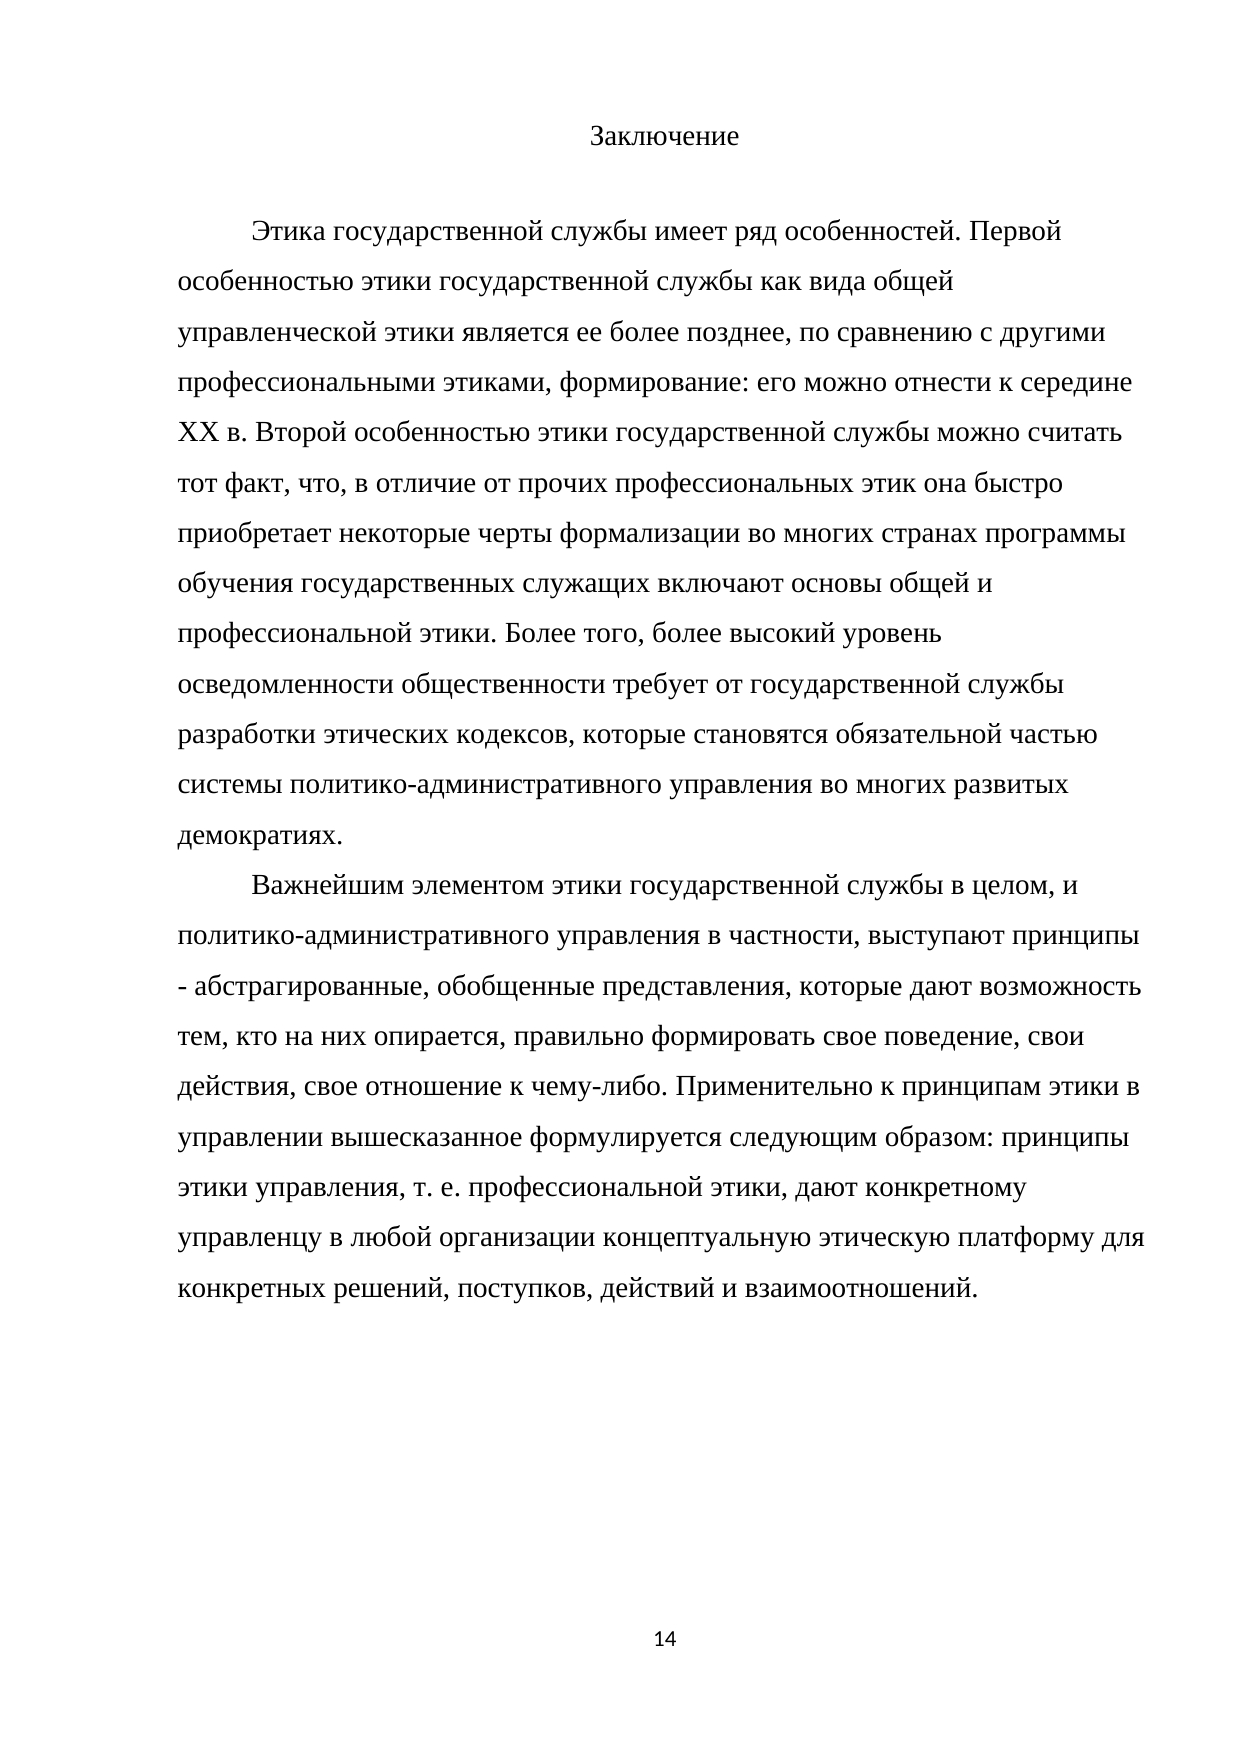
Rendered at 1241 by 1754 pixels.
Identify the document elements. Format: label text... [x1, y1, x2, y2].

text Заключение [177, 118, 1152, 152]
text Важнейшим элементом этики государственной службы в целом, и политико-административного управления в частности, выступают принципы - абстрагированные, обобщенные представления, которые дают возможность тем, кто на них опирается, правильно формировать свое поведение, свои действия, свое отношение к чему-либо. Применительно к принципам этики в управлении вышесказанное формулируется следующим образом: принципы этики управления, т. е. профессиональной этики, дают конкретному управленцу в любой организации концептуальную этическую платформу для конкретных решений, поступков, действий и взаимоотношений. [177, 867, 1152, 1303]
text Этика государственной службы имеет ряд особенностей. Первой особенностью этики государственной службы как вида общей управленческой этики является ее более позднее, по сравнению с другими профессиональными этиками, формирование: его можно отнести к середине XX в. Второй особенностью этики государственной службы можно считать тот факт, что, в отличие от прочих профессиональных этик она быстро приобретает некоторые черты формализации во многих странах программы обучения государственных служащих включают основы общей и профессиональной этики. Более того, более высокий уровень осведомленности общественности требует от государственной службы разработки этических кодексов, которые становятся обязательной частью системы политико-административного управления во многих развитых демократиях. [177, 213, 1152, 850]
